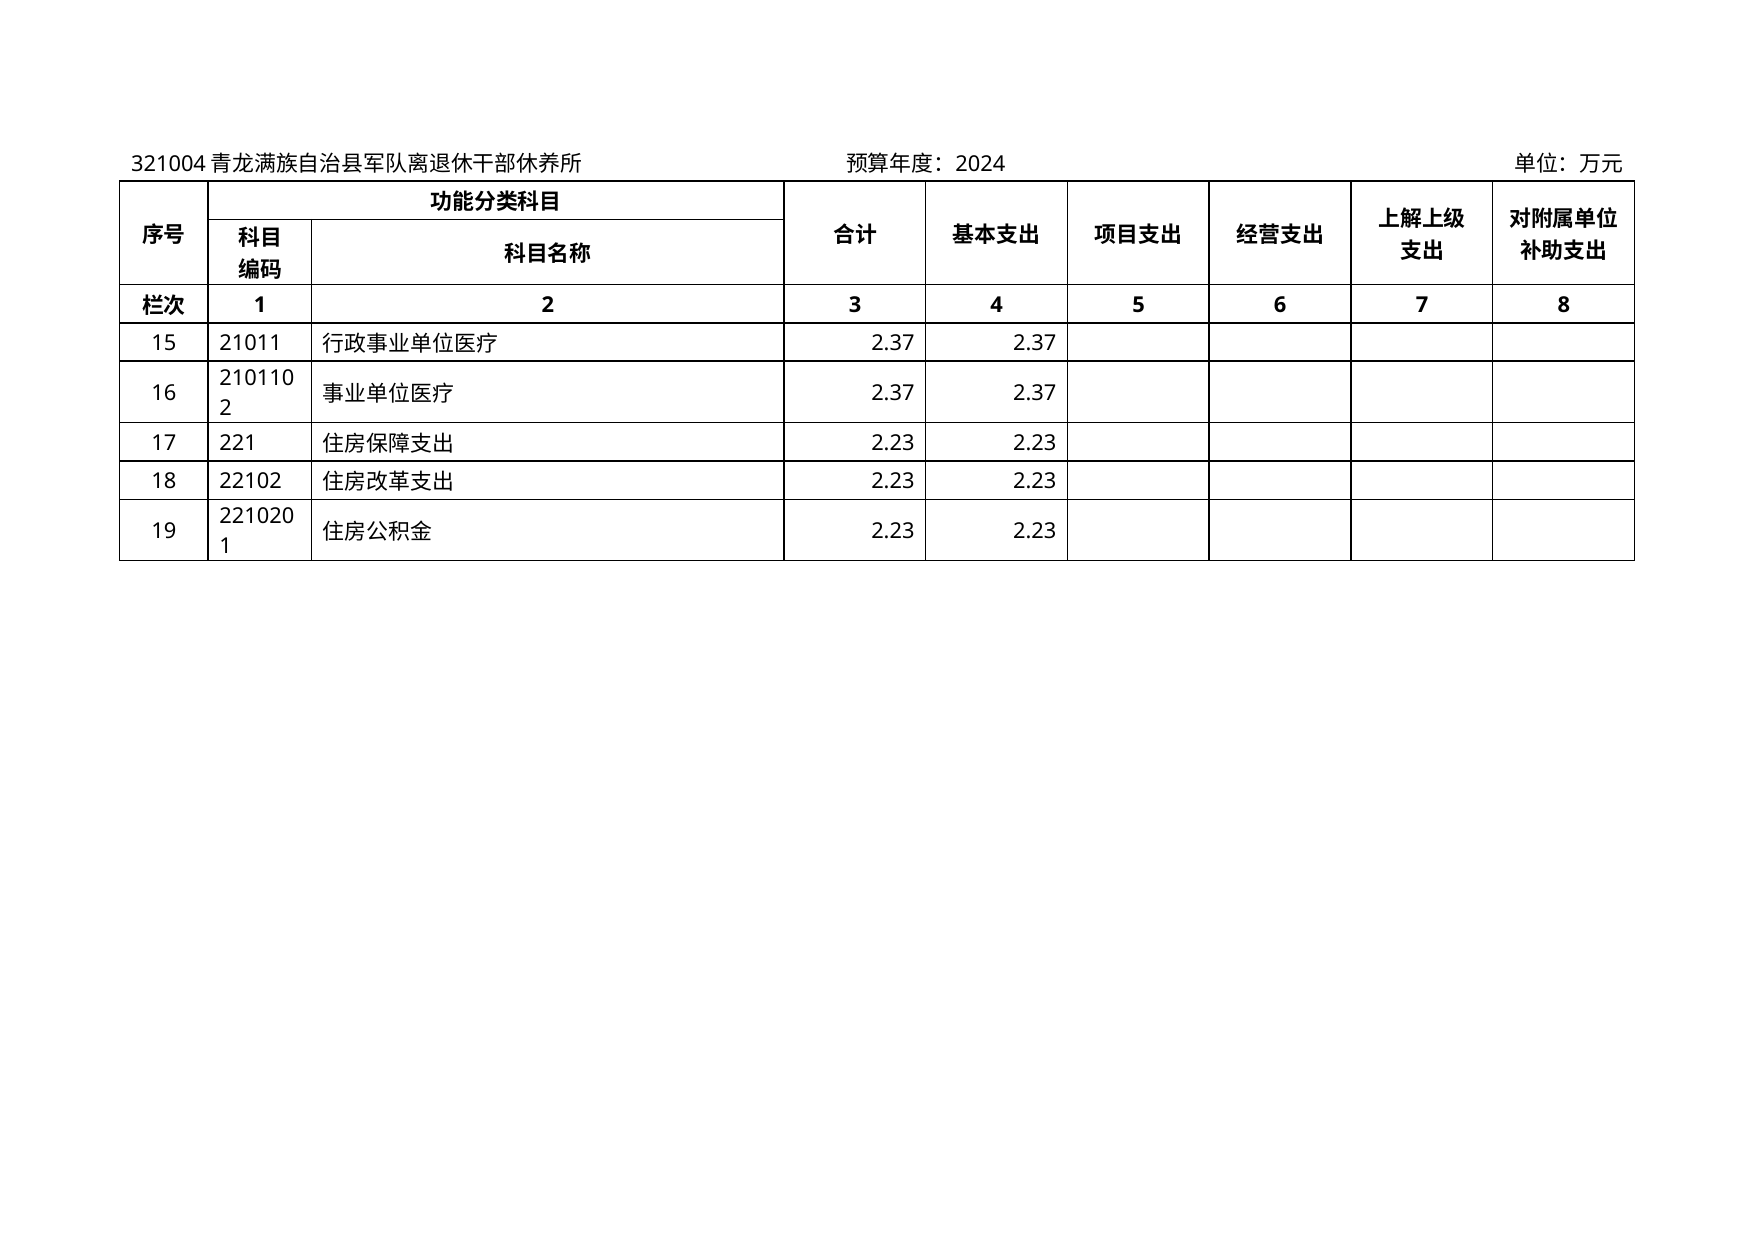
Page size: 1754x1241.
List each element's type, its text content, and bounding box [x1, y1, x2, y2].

table_cell 经营支出 [1210, 182, 1350, 283]
table_cell 序号 [120, 182, 207, 283]
table_cell 7 [1352, 285, 1492, 322]
table_header 321004青龙满族自治县军队离退休干部休养所 [120, 143, 783, 180]
table_cell 合计 [785, 182, 925, 283]
table_cell 行政事业单位医疗 [312, 324, 783, 360]
table_cell 2.37 [785, 362, 925, 422]
table_cell 22102 [209, 462, 311, 498]
table_cell 2210201 [209, 500, 311, 559]
table_cell [1068, 324, 1208, 360]
table_cell 住房保障支出 [312, 423, 783, 460]
table_cell 科目名称 [312, 220, 783, 283]
table_cell [1210, 362, 1350, 422]
table_cell [1068, 423, 1208, 460]
table_cell 2.37 [926, 324, 1067, 360]
table_cell [1210, 324, 1350, 360]
table_cell 21011 [209, 324, 311, 360]
table_cell 2.23 [926, 462, 1067, 498]
table_cell [1352, 423, 1492, 460]
table_cell [1210, 500, 1350, 559]
table_cell 8 [1493, 285, 1634, 322]
table_cell 15 [120, 324, 207, 360]
table_cell 2 [312, 285, 783, 322]
table_cell 5 [1068, 285, 1208, 322]
table_cell 栏次 [120, 285, 207, 322]
table_cell 2.23 [785, 462, 925, 498]
table_cell [1352, 324, 1492, 360]
table_cell [1493, 462, 1634, 498]
table_cell 基本支出 [926, 182, 1067, 283]
table_cell 2.23 [785, 500, 925, 559]
table_cell 2.37 [785, 324, 925, 360]
table_cell 住房公积金 [312, 500, 783, 559]
table_cell 18 [120, 462, 207, 498]
table_cell [1068, 500, 1208, 559]
table_cell 住房改革支出 [312, 462, 783, 498]
table_cell [1493, 362, 1634, 422]
table_cell 功能分类科目 [209, 182, 783, 219]
table_cell 19 [120, 500, 207, 559]
table_cell 1 [209, 285, 311, 322]
table_cell 17 [120, 423, 207, 460]
table_cell [1068, 362, 1208, 422]
table_cell 6 [1210, 285, 1350, 322]
table_cell [1493, 500, 1634, 559]
table_cell 2.23 [785, 423, 925, 460]
table_cell 2.23 [926, 423, 1067, 460]
table_cell 事业单位医疗 [312, 362, 783, 422]
table_cell [1352, 500, 1492, 559]
table_cell 项目支出 [1068, 182, 1208, 283]
table_cell [1352, 462, 1492, 498]
table_cell 2.37 [926, 362, 1067, 422]
table_cell [1352, 362, 1492, 422]
table_cell 16 [120, 362, 207, 422]
table_cell 3 [785, 285, 925, 322]
table_cell 2.23 [926, 500, 1067, 559]
table_cell [1493, 423, 1634, 460]
table_cell 221 [209, 423, 311, 460]
table_cell 对附属单位补助支出 [1493, 182, 1634, 283]
table_header 单位：万元 [1068, 143, 1634, 180]
table_cell [1068, 462, 1208, 498]
table_cell [1493, 324, 1634, 360]
table_cell [1210, 423, 1350, 460]
table_cell 4 [926, 285, 1067, 322]
table_header 预算年度：2024 [785, 143, 1067, 180]
table_cell 2101102 [209, 362, 311, 422]
table_cell [1210, 462, 1350, 498]
table_cell 上解上级 支出 [1352, 182, 1492, 283]
table_cell 科目 编码 [209, 220, 311, 283]
